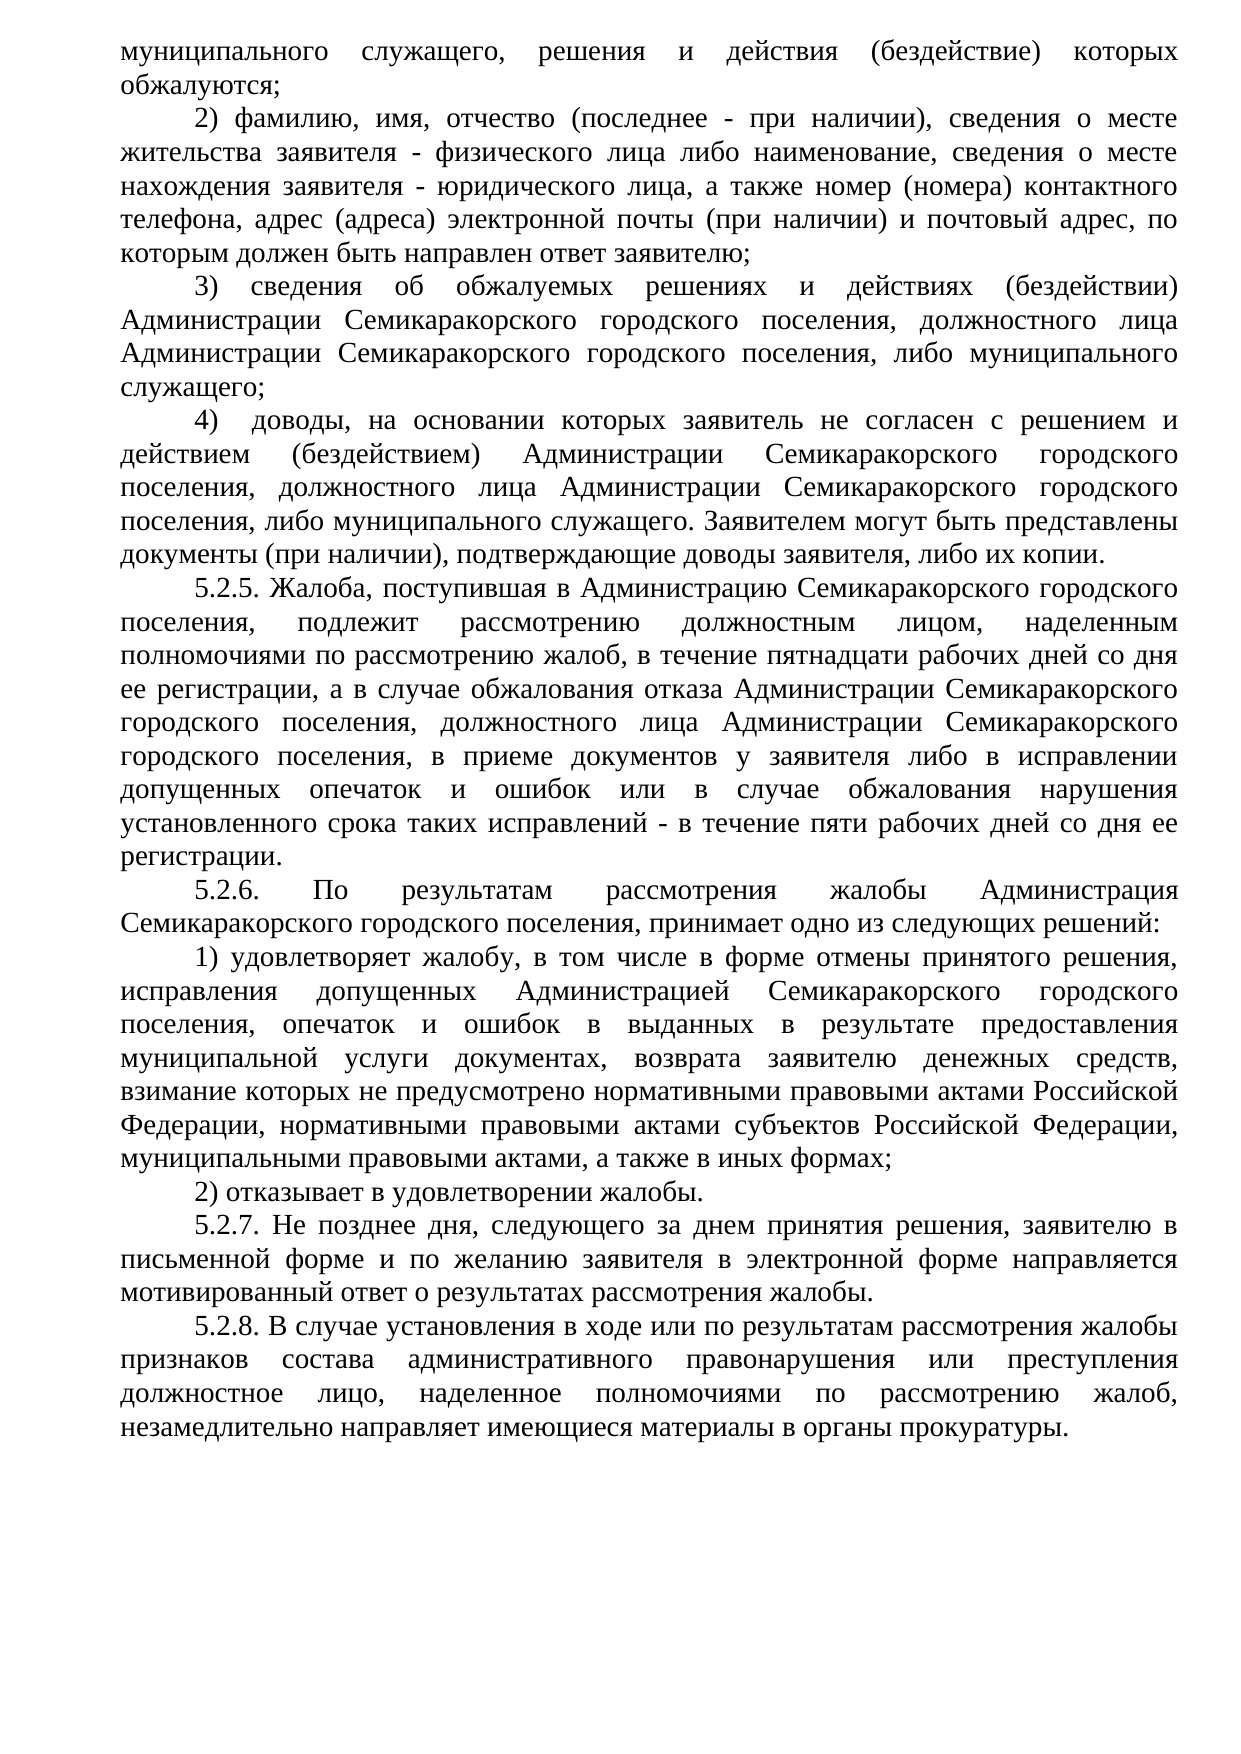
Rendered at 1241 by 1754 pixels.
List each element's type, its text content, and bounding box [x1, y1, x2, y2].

text 4) доводы, на основании которых заявитель не согласен с решением и действием (бездействием) Администрации Семикаракорского городского поселения, должностного лица Администрации Семикаракорского городского поселения, либо муниципального служащего. Заявителем могут быть представлены документы (при наличии), подтверждающие доводы заявителя, либо их копии. [120, 402, 1179, 570]
text 3) сведения об обжалуемых решениях и действиях (бездействии) Администрации Семикаракорского городского поселения, должностного лица Администрации Семикаракорского городского поселения, либо муниципального служащего; [120, 268, 1179, 402]
text 5.2.6. По результатам рассмотрения жалобы Администрация Семикаракорского городского поселения, принимает одно из следующих решений: [120, 872, 1179, 939]
text 5.2.7. Не позднее дня, следующего за днем принятия решения, заявителю в письменной форме и по желанию заявителя в электронной форме направляется мотивированный ответ о результатах рассмотрения жалобы. [120, 1207, 1179, 1308]
text 5.2.5. Жалоба, поступившая в Администрацию Семикаракорского городского поселения, подлежит рассмотрению должностным лицом, наделенным полномочиями по рассмотрению жалоб, в течение пятнадцати рабочих дней со дня ее регистрации, а в случае обжалования отказа Администрации Семикаракорского городского поселения, должностного лица Администрации Семикаракорского городского поселения, в приеме документов у заявителя либо в исправлении допущенных опечаток и ошибок или в случае обжалования нарушения установленного срока таких исправлений - в течение пяти рабочих дней со дня ее регистрации. [120, 570, 1179, 872]
text 2) фамилию, имя, отчество (последнее - при наличии), сведения о месте жительства заявителя - физического лица либо наименование, сведения о месте нахождения заявителя - юридического лица, а также номер (номера) контактного телефона, адрес (адреса) электронной почты (при наличии) и почтовый адрес, по которым должен быть направлен ответ заявителю; [120, 101, 1179, 268]
text 5.2.8. В случае установления в ходе или по результатам рассмотрения жалобы признаков состава административного правонарушения или преступления должностное лицо, наделенное полномочиями по рассмотрению жалоб, незамедлительно направляет имеющиеся материалы в органы прокуратуры. [120, 1308, 1179, 1442]
text 1) удовлетворяет жалобу, в том числе в форме отмены принятого решения, исправления допущенных Администрацией Семикаракорского городского поселения, опечаток и ошибок в выданных в результате предоставления муниципальной услуги документах, возврата заявителю денежных средств, взимание которых не предусмотрено нормативными правовыми актами Российской Федерации, нормативными правовыми актами субъектов Российской Федерации, муниципальными правовыми актами, а также в иных формах; [120, 939, 1179, 1174]
text 2) отказывает в удовлетворении жалобы. [120, 1174, 1179, 1207]
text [120, 33, 1179, 101]
